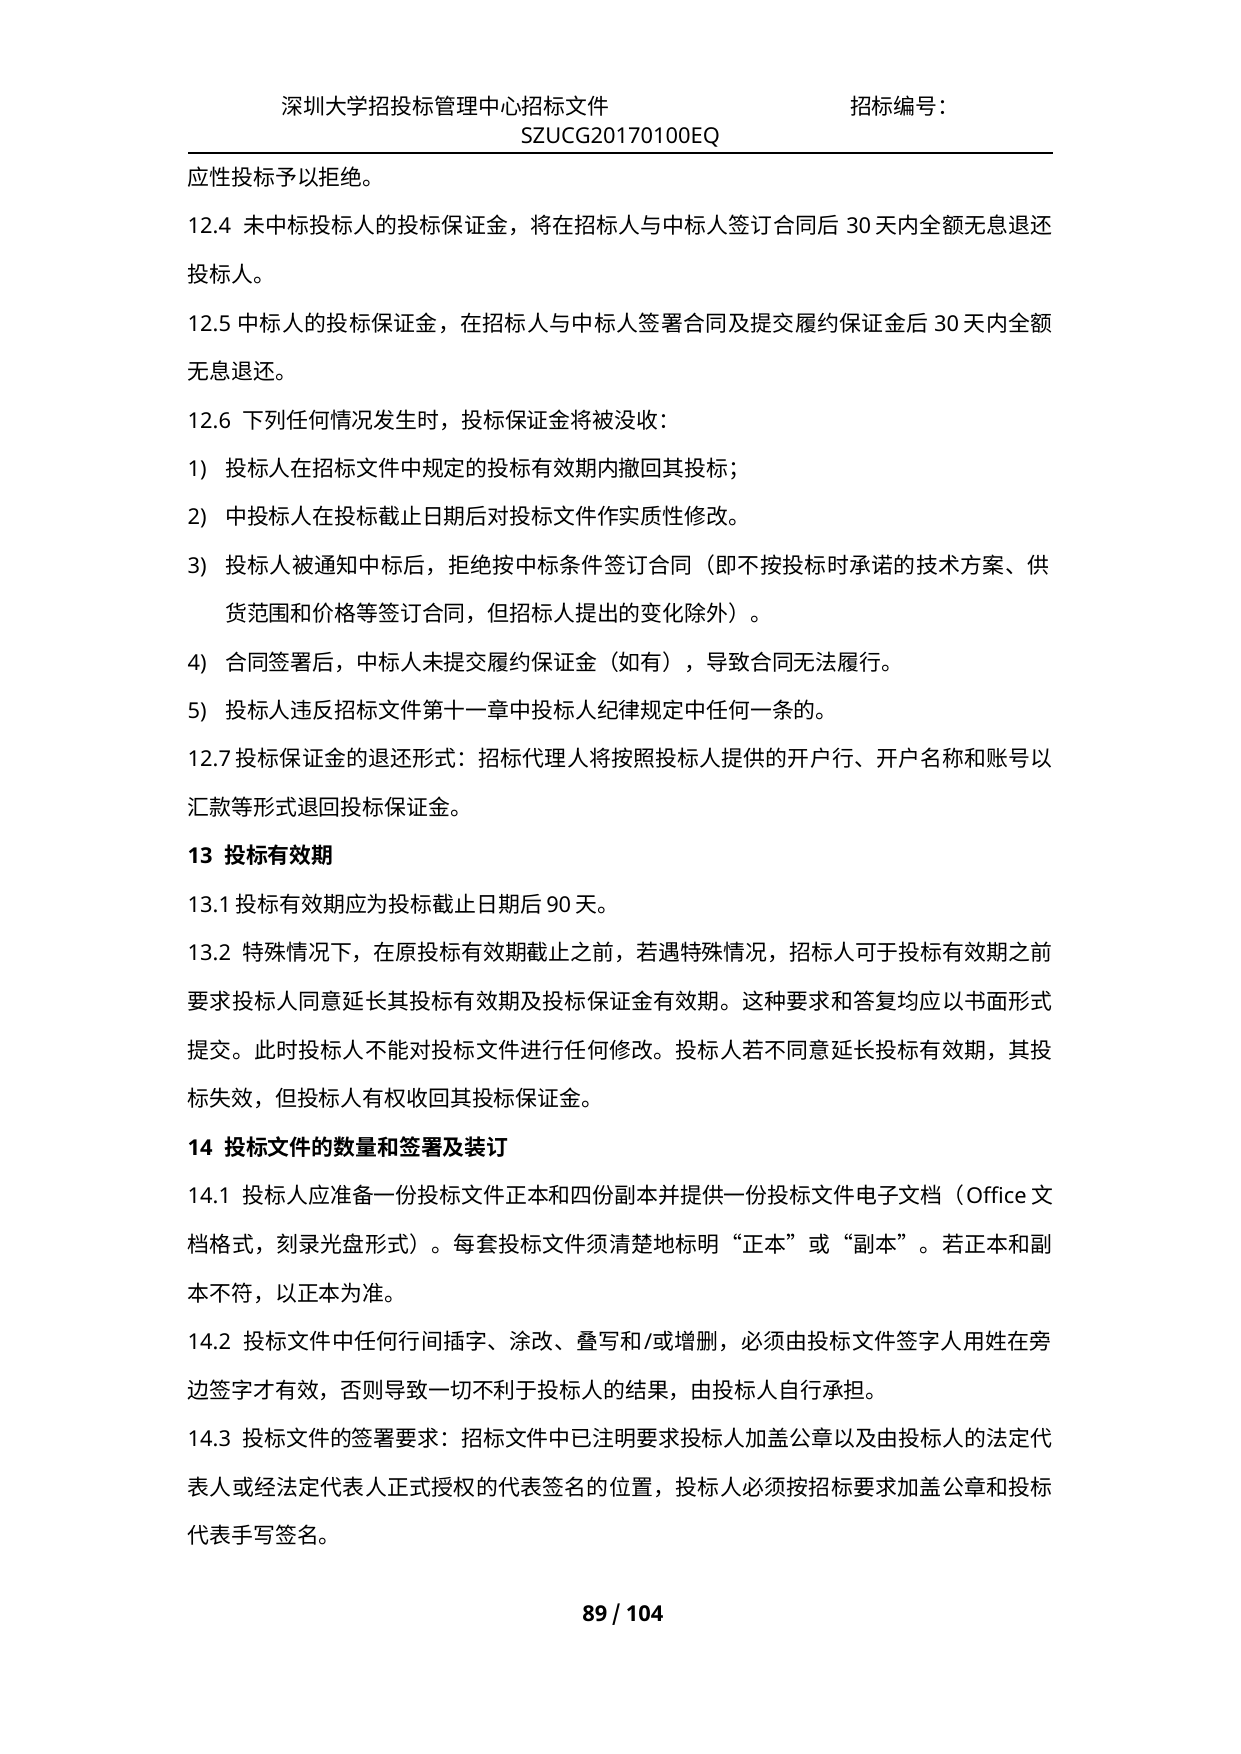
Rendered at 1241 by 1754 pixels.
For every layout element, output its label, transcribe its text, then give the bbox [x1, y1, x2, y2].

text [187, 160, 1053, 192]
text 14.3 投标文件的签署要求：招标文件中已注明要求投标人加盖公章以及由投标人的法定代表人或经法定代表人正式授权的代表签名的位置，投标人必须按招标要求加盖公章和投标代表手写签名。 [187, 1421, 1053, 1551]
text 14 投标文件的数量和签署及装订 [187, 1129, 1053, 1162]
list 合同签署后，中标人未提交履约保证金（如有），导致合同无法履行。 [187, 644, 1053, 677]
text 12.7投标保证金的退还形式：招标代理人将按照投标人提供的开户行、开户名称和账号以汇款等形式退回投标保证金。 [187, 741, 1053, 822]
list 投标人违反招标文件第十一章中投标人纪律规定中任何一条的。 [187, 693, 1053, 725]
list 投标人在招标文件中规定的投标有效期内撤回其投标； [187, 451, 1053, 483]
text 12.5 中标人的投标保证金，在招标人与中标人签署合同及提交履约保证金后30天内全额无息退还。 [187, 305, 1053, 386]
text 14.2 投标文件中任何行间插字、涂改、叠写和/或增删，必须由投标文件签字人用姓在旁边签字才有效，否则导致一切不利于投标人的结果，由投标人自行承担。 [187, 1323, 1053, 1405]
text 13.2 特殊情况下，在原投标有效期截止之前，若遇特殊情况，招标人可于投标有效期之前要求投标人同意延长其投标有效期及投标保证金有效期。这种要求和答复均应以书面形式提交。此时投标人不能对投标文件进行任何修改。投标人若不同意延长投标有效期，其投标失效，但投标人有权收回其投标保证金。 [187, 935, 1053, 1113]
text 12.4 未中标投标人的投标保证金，将在招标人与中标人签订合同后30天内全额无息退还投标人。 [187, 208, 1053, 289]
text 14.1 投标人应准备一份投标文件正本和四份副本并提供一份投标文件电子文档（Office文档格式，刻录光盘形式）。每套投标文件须清楚地标明“正本”或“副本”。若正本和副本不符，以正本为准。 [187, 1178, 1053, 1308]
text 13.1投标有效期应为投标截止日期后90天。 [187, 886, 1053, 919]
text 13 投标有效期 [187, 838, 1053, 871]
list 中投标人在投标截止日期后对投标文件作实质性修改。 [187, 499, 1053, 531]
text 12.6 下列任何情况发生时，投标保证金将被没收： [187, 402, 1053, 435]
list 投标人被通知中标后，拒绝按中标条件签订合同（即不按投标时承诺的技术方案、供货范围和价格等签订合同，但招标人提出的变化除外）。 [187, 547, 1053, 628]
